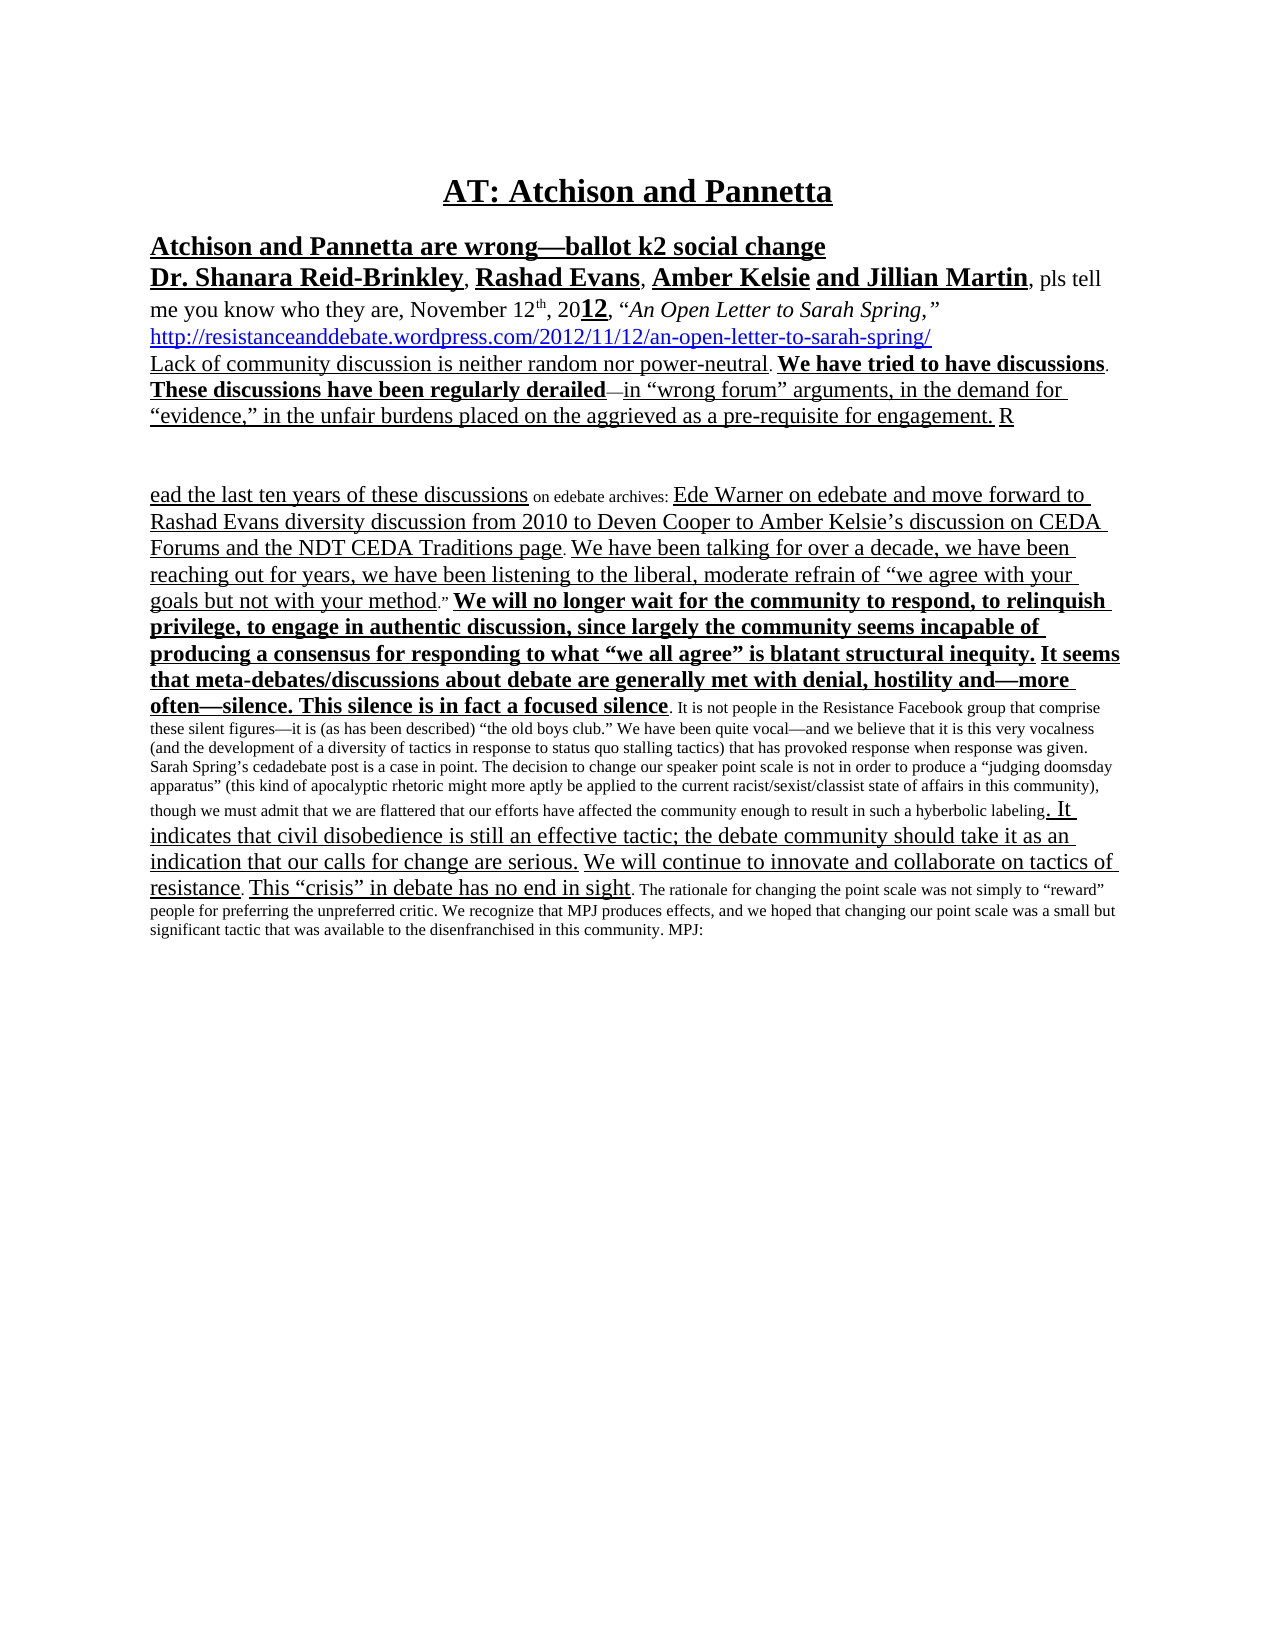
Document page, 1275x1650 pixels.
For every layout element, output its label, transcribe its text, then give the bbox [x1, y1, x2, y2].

text Dr. Shanara Reid-Brinkley, Rashad Evans, Amber Kelsie and Jillian Martin, pls tell me you know who they are, November 12th, 2012, “An Open Letter to Sarah Spring,” http://resistanceanddebate.wordpress.com/2012/11/12/an-open-letter-to-sarah-spring/ [150, 261, 1125, 350]
subtitle Atchison and Pannetta are wrong—ballot k2 social change [150, 230, 1125, 261]
text Lack of community discussion is neither random nor power-neutral. We have tried to have discussions. These discussions have been regularly derailed—in “wrong forum” arguments, in the demand for “evidence,” in the unfair burdens placed on the aggrieved as a pre-requisite for engagement. R [150, 350, 1125, 429]
text ead the last ten years of these discussions on edebate archives: Ede Warner on edebate and move forward to Rashad Evans diversity discussion from 2010 to Deven Cooper to Amber Kelsie’s discussion on CEDA Forums and the NDT CEDA Traditions page. We have been talking for over a decade, we have been reaching out for years, we have been listening to the liberal, moderate refrain of “we agree with your goals but not with your method.” We will no longer wait for the community to respond, to relinquish privilege, to engage in authentic discussion, since largely the community seems incapable of producing a consensus for responding to what “we all agree” is blatant structural inequity. It seems that meta-debates/discussions about debate are generally met with denial, hostility and—more often—silence. This silence is in fact a focused silence. It is not people in the Resistance Facebook group that comprise these silent figures—it is (as has been described) “the old boys club.” We have been quite vocal—and we believe that it is this very vocalness (and the development of a diversity of tactics in response to status quo stalling tactics) that has provoked response when response was given. Sarah Spring’s cedadebate post is a case in point. The decision to change our speaker point scale is not in order to produce a “judging doomsday apparatus” (this kind of apocalyptic rhetoric might more aptly be applied to the current racist/sexist/classist state of affairs in this community), though we must admit that we are flattered that our efforts have affected the community enough to result in such a hyberbolic labeling. It indicates that civil disobedience is still an effective tactic; the debate community should take it as an indication that our calls for change are serious. We will continue to innovate and collaborate on tactics of resistance. This “crisis” in debate has no end in sight. The rationale for changing the point scale was not simply to “reward” people for preferring the unpreferred critic. We recognize that MPJ produces effects, and we hoped that changing our point scale was a small but significant tactic that was available to the disenfranchised in this community. MPJ: [150, 482, 1125, 939]
subtitle AT: Atchison and Pannetta [150, 171, 1125, 209]
